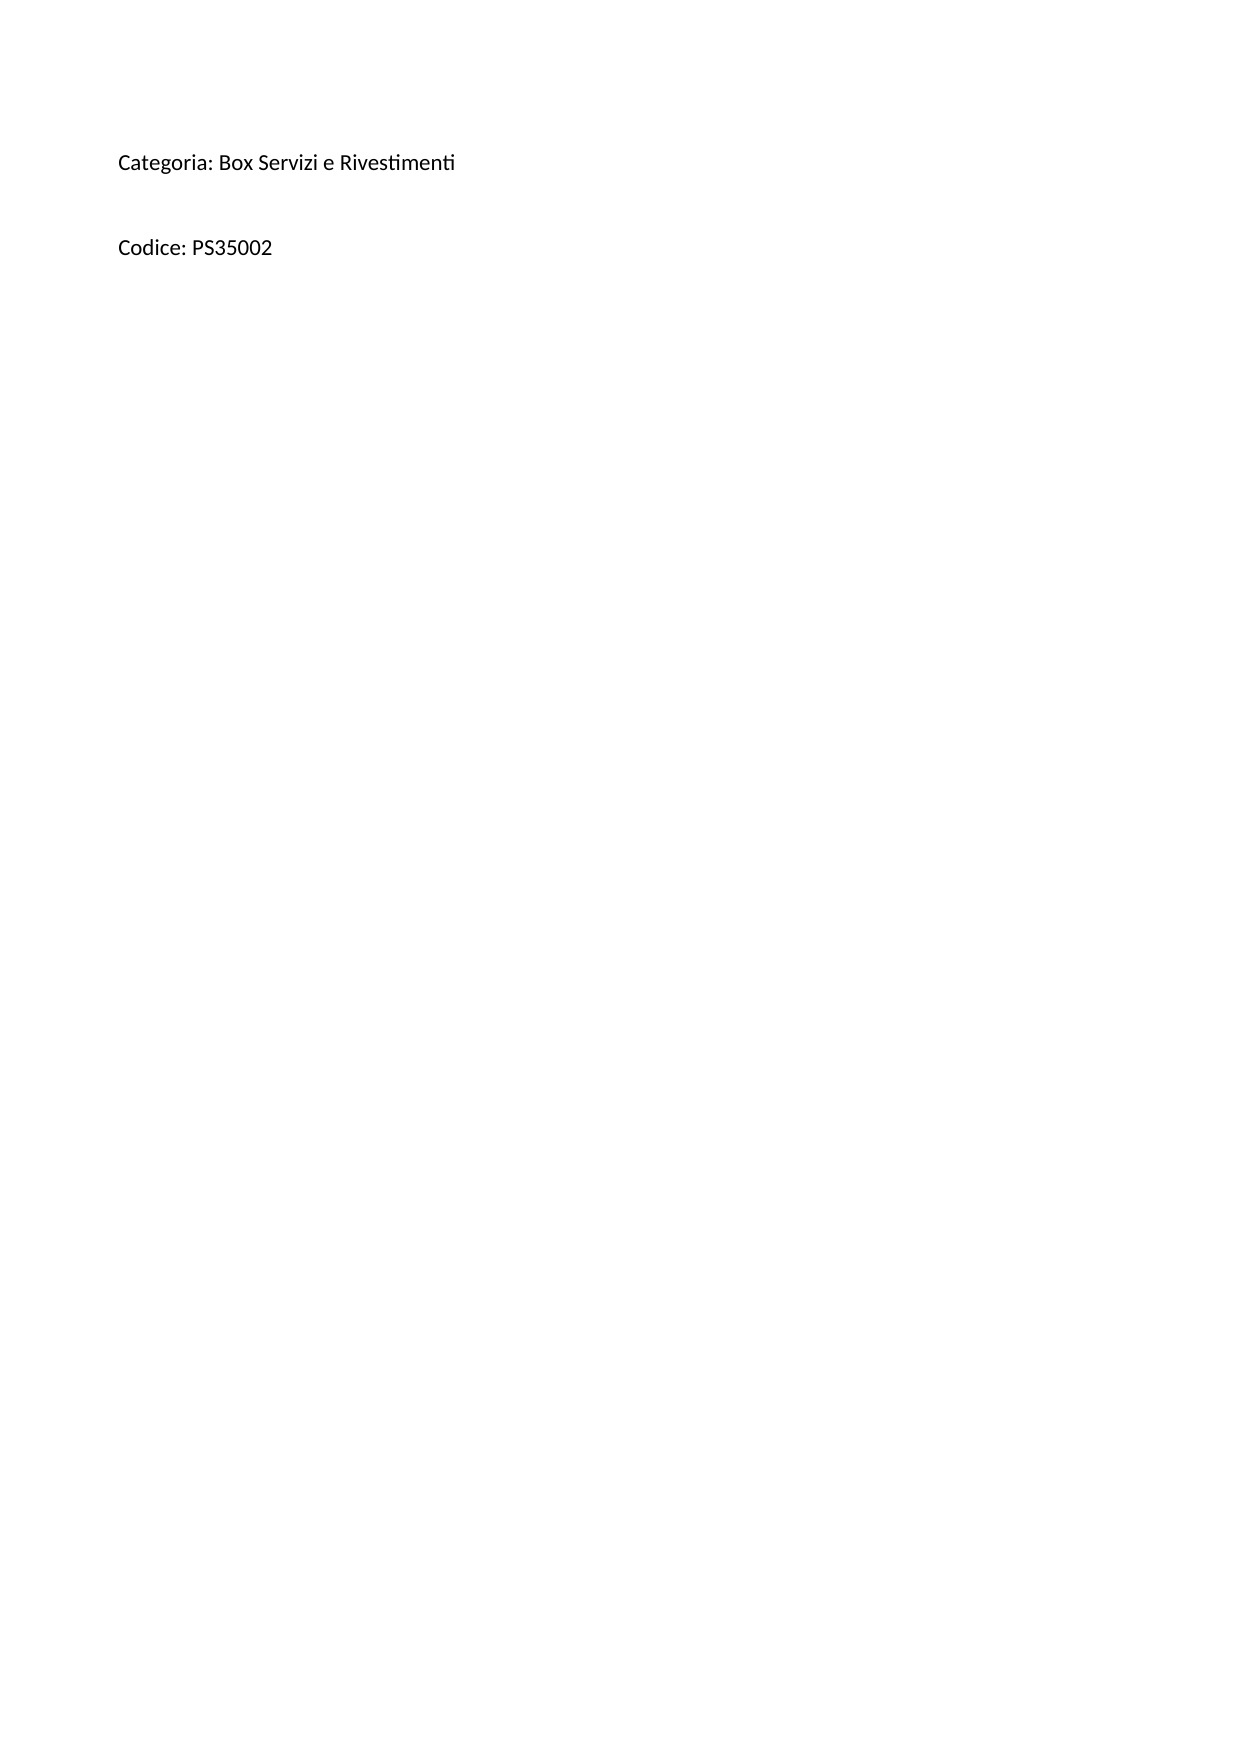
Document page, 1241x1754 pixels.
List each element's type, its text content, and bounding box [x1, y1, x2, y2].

text Codice: PS35002 [118, 233, 1122, 261]
text Categoria: Box Servizi e Rivestimenti [118, 148, 1122, 208]
